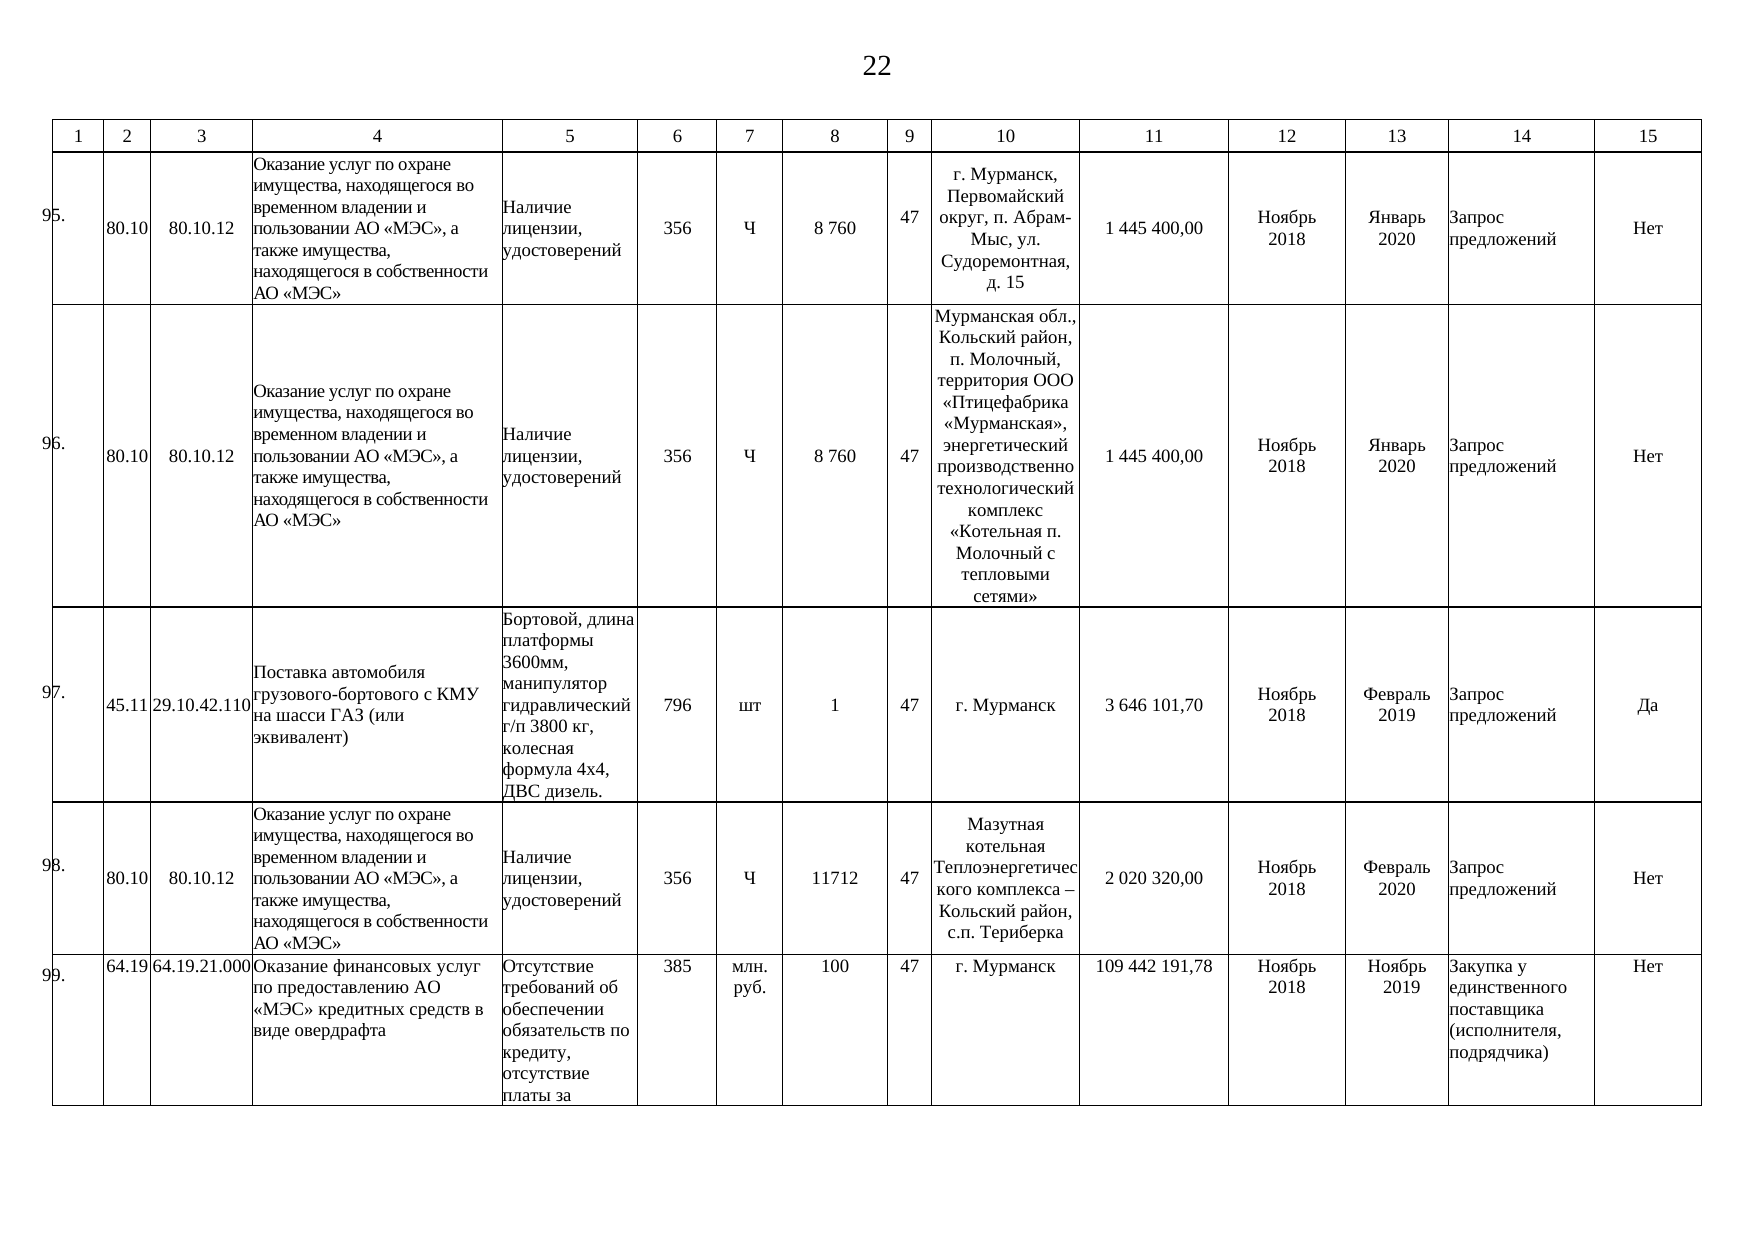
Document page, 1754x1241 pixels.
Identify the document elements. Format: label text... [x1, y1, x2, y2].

table_cell Февраль 2020 [1346, 803, 1448, 953]
table_cell [53, 608, 103, 801]
table_cell Ноябрь 2018 [1229, 153, 1345, 303]
table_cell 356 [638, 305, 716, 606]
table_cell шт [717, 608, 782, 801]
table_cell Мазутная котельная Теплоэнергетического комплекса – Кольский район, с.п. Териберка [932, 803, 1079, 953]
table_cell Нет [1595, 305, 1701, 606]
table_cell г. Мурманск, Первомайский округ, п. Абрам-Мыс, ул. Судоремонтная, д. 15 [932, 153, 1079, 303]
table_cell 109 442 191,78 [1080, 955, 1228, 1105]
table_cell млн. руб. [717, 955, 782, 1105]
table_cell 80.10.12 [151, 153, 252, 303]
table_cell 80.10 [104, 305, 150, 606]
table_cell [53, 305, 103, 606]
table_cell 385 [638, 955, 716, 1105]
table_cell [503, 955, 637, 1105]
table_cell Наличие лицензии, удостоверений [503, 803, 637, 953]
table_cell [1449, 955, 1594, 1105]
table_cell Ч [717, 305, 782, 606]
table_header 5 [503, 120, 637, 151]
table_cell 8 760 [783, 153, 887, 303]
table_cell 1 445 400,00 [1080, 305, 1228, 606]
table_cell 47 [888, 608, 931, 801]
table_cell 29.10.42.110 [151, 608, 252, 801]
table_cell 1 [783, 608, 887, 801]
table_cell Бортовой, длина платформы 3600мм, манипулятор гидравлический г/п 3800 кг, колесная формула 4х4, ДВС дизель. [503, 608, 637, 801]
table_header 10 [932, 120, 1079, 151]
table_cell Ноябрь 2019 [1346, 955, 1448, 1105]
table_cell 1 445 400,00 [1080, 153, 1228, 303]
table_cell 47 [888, 955, 931, 1105]
table_cell Да [1595, 608, 1701, 801]
table_cell 356 [638, 153, 716, 303]
table_cell [53, 153, 103, 303]
table_cell 47 [888, 153, 931, 303]
table_cell г. Мурманск [932, 955, 1079, 1105]
table_header 6 [638, 120, 716, 151]
table_header 2 [104, 120, 150, 151]
table_header 12 [1229, 120, 1345, 151]
table_cell Наличие лицензии, удостоверений [503, 153, 637, 303]
table_cell Январь 2020 [1346, 153, 1448, 303]
table_cell Мурманская обл., Кольский район, п. Молочный, территория ООО «Птицефабрика «Мурманская», энергетический производственно технологический комплекс «Котельная п. Молочный с тепловыми сетями» [932, 305, 1079, 606]
table_header 11 [1080, 120, 1228, 151]
table_cell Ноябрь 2018 [1229, 955, 1345, 1105]
table_cell [53, 955, 103, 1105]
table_cell Поставка автомобиля грузового-бортового с КМУ на шасси ГАЗ (или эквивалент) [253, 608, 502, 801]
table_cell 11712 [783, 803, 887, 953]
table_cell Ноябрь 2018 [1229, 608, 1345, 801]
table_cell 100 [783, 955, 887, 1105]
table_cell 356 [638, 803, 716, 953]
table_header 8 [783, 120, 887, 151]
table_cell Запрос предложений [1449, 608, 1594, 801]
table_cell 80.10 [104, 803, 150, 953]
table_header 4 [253, 120, 502, 151]
table_cell 8 760 [783, 305, 887, 606]
table_cell Нет [1595, 955, 1701, 1105]
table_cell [253, 153, 502, 303]
table_header 3 [151, 120, 252, 151]
table_cell Наличие лицензии, удостоверений [503, 305, 637, 606]
table_cell Нет [1595, 803, 1701, 953]
table_cell 64.19 [104, 955, 150, 1105]
table_cell Февраль 2019 [1346, 608, 1448, 801]
table_cell Запрос предложений [1449, 305, 1594, 606]
table_cell г. Мурманск [932, 608, 1079, 801]
table_cell [53, 803, 103, 953]
table_cell 47 [888, 803, 931, 953]
table_header 1 [53, 120, 103, 151]
table_cell Ч [717, 803, 782, 953]
table_cell Нет [1595, 153, 1701, 303]
table_cell 45.11 [104, 608, 150, 801]
table_cell Январь 2020 [1346, 305, 1448, 606]
table_cell Запрос предложений [1449, 803, 1594, 953]
table_header 15 [1595, 120, 1701, 151]
table_cell 796 [638, 608, 716, 801]
table_cell 3 646 101,70 [1080, 608, 1228, 801]
table_cell Ноябрь 2018 [1229, 305, 1345, 606]
table_cell 47 [888, 305, 931, 606]
table_cell 80.10 [104, 153, 150, 303]
table_cell 80.10.12 [151, 305, 252, 606]
table_header 7 [717, 120, 782, 151]
table_cell Запрос предложений [1449, 153, 1594, 303]
table_header 14 [1449, 120, 1594, 151]
table_cell 80.10.12 [151, 803, 252, 953]
table_header 13 [1346, 120, 1448, 151]
table_cell 64.19.21.000 [151, 955, 252, 1105]
table_header 9 [888, 120, 931, 151]
table_cell Ноябрь 2018 [1229, 803, 1345, 953]
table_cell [253, 955, 502, 1105]
table_cell Ч [717, 153, 782, 303]
table_cell 2 020 320,00 [1080, 803, 1228, 953]
